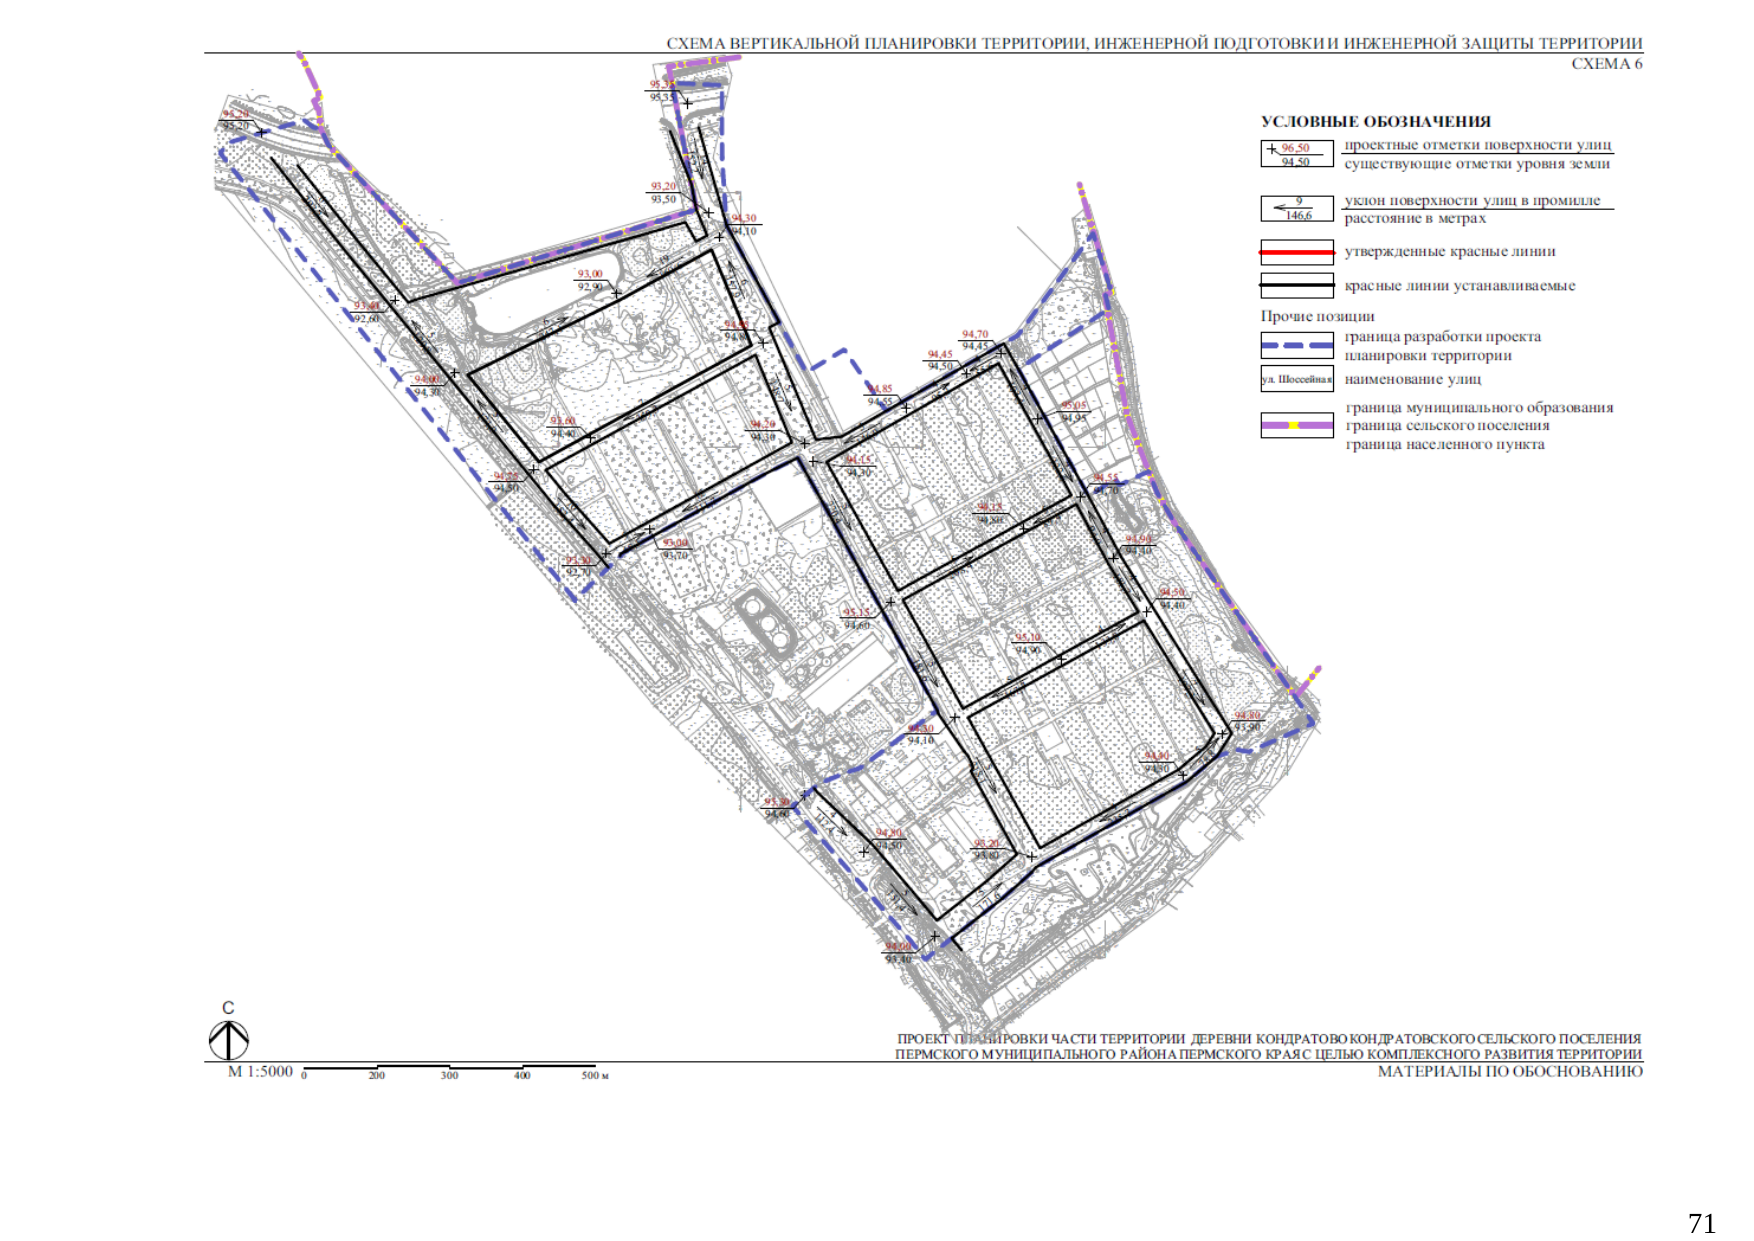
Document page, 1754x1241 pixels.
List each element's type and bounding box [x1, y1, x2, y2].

picture [144, 24, 1656, 1085]
